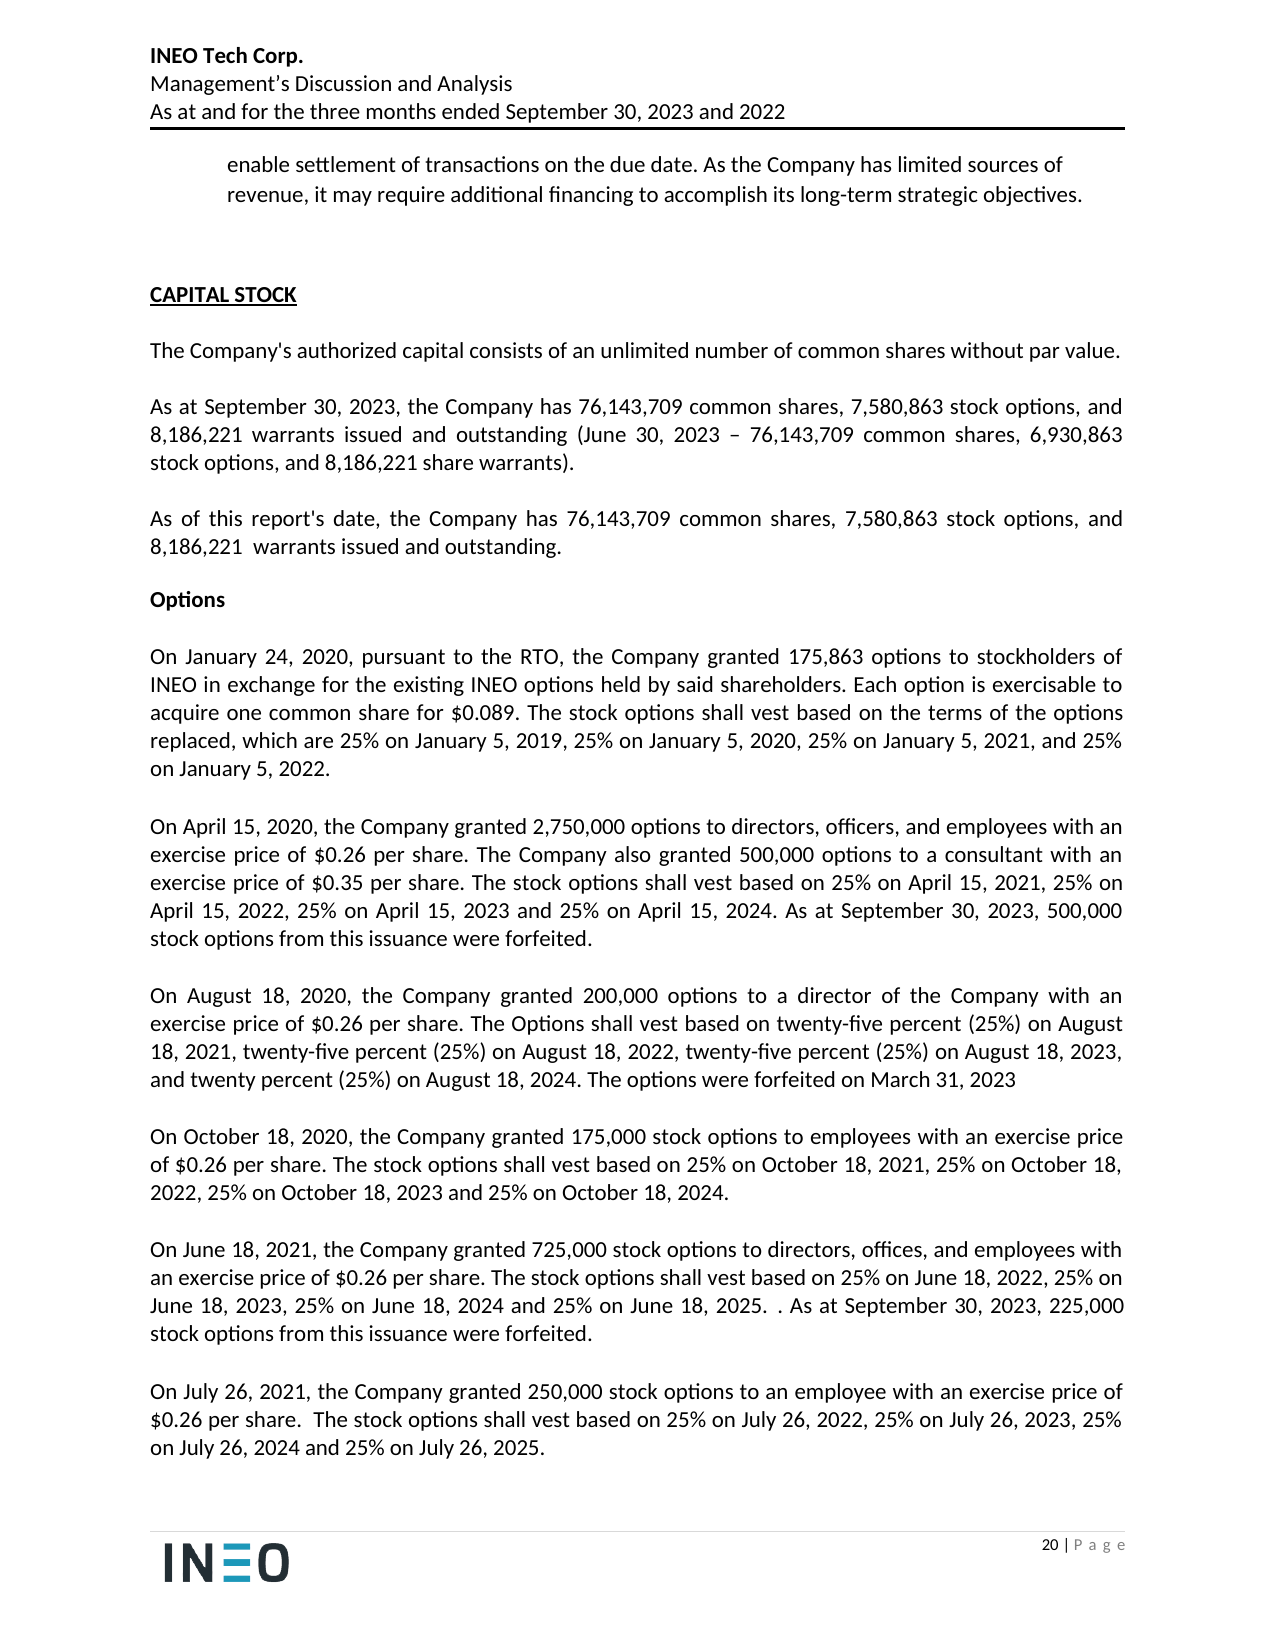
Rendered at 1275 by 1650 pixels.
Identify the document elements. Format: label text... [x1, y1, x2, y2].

text The Company's authorized capital consists of an unlimited number of common shares without par value. [150, 336, 1125, 364]
text As at September 30, 2023, the Company has 76,143,709 common shares, 7,580,863 stock options, and 8,186,221 warrants issued and outstanding (June 30, 2023 – 76,143,709 common shares, 6,930,863 stock options, and 8,186,221 share warrants). [150, 392, 1125, 476]
text On April 15, 2020, the Company granted 2,750,000 options to directors, officers, and employees with an exercise price of $0.26 per share. The Company also granted 500,000 options to a consultant with an exercise price of $0.35 per share. The stock options shall vest based on 25% on April 15, 2021, 25% on April 15, 2022, 25% on April 15, 2023 and 25% on April 15, 2024. As at September 30, 2023, 500,000 stock options from this issuance were forfeited. [150, 812, 1125, 952]
subtitle CAPITAL STOCK [150, 280, 1125, 308]
text On July 26, 2021, the Company granted 250,000 stock options to an employee with an exercise price of $0.26 per share. The stock options shall vest based on 25% on July 26, 2022, 25% on July 26, 2023, 25% on July 26, 2024 and 25% on July 26, 2025. [150, 1377, 1125, 1461]
subtitle Options [150, 585, 1125, 613]
text On October 18, 2020, the Company granted 175,000 stock options to employees with an exercise price of $0.26 per share. The stock options shall vest based on 25% on October 18, 2021, 25% on October 18, 2022, 25% on October 18, 2023 and 25% on October 18, 2024. [150, 1122, 1125, 1206]
text On August 18, 2020, the Company granted 200,000 options to a director of the Company with an exercise price of $0.26 per share. The Options shall vest based on twenty-five percent (25%) on August 18, 2021, twenty-five percent (25%) on August 18, 2022, twenty-five percent (25%) on August 18, 2023, and twenty percent (25%) on August 18, 2024. The options were forfeited on March 31, 2023 [150, 981, 1125, 1093]
text As of this report's date, the Company has 76,143,709 common shares, 7,580,863 stock options, and 8,186,221 warrants issued and outstanding. [150, 504, 1125, 560]
text On June 18, 2021, the Company granted 725,000 stock options to directors, offices, and employees with an exercise price of $0.26 per share. The stock options shall vest based on 25% on June 18, 2022, 25% on June 18, 2023, 25% on June 18, 2024 and 25% on June 18, 2025. . As at September 30, 2023, 225,000 stock options from this issuance were forfeited. [150, 1236, 1125, 1348]
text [227, 150, 1125, 208]
picture [150, 1540, 294, 1584]
text On January 24, 2020, pursuant to the RTO, the Company granted 175,863 options to stockholders of INEO in exchange for the existing INEO options held by said shareholders. Each option is exercisable to acquire one common share for $0.089. The stock options shall vest based on the terms of the options replaced, which are 25% on January 5, 2019, 25% on January 5, 2020, 25% on January 5, 2021, and 25% on January 5, 2022. [150, 642, 1125, 783]
